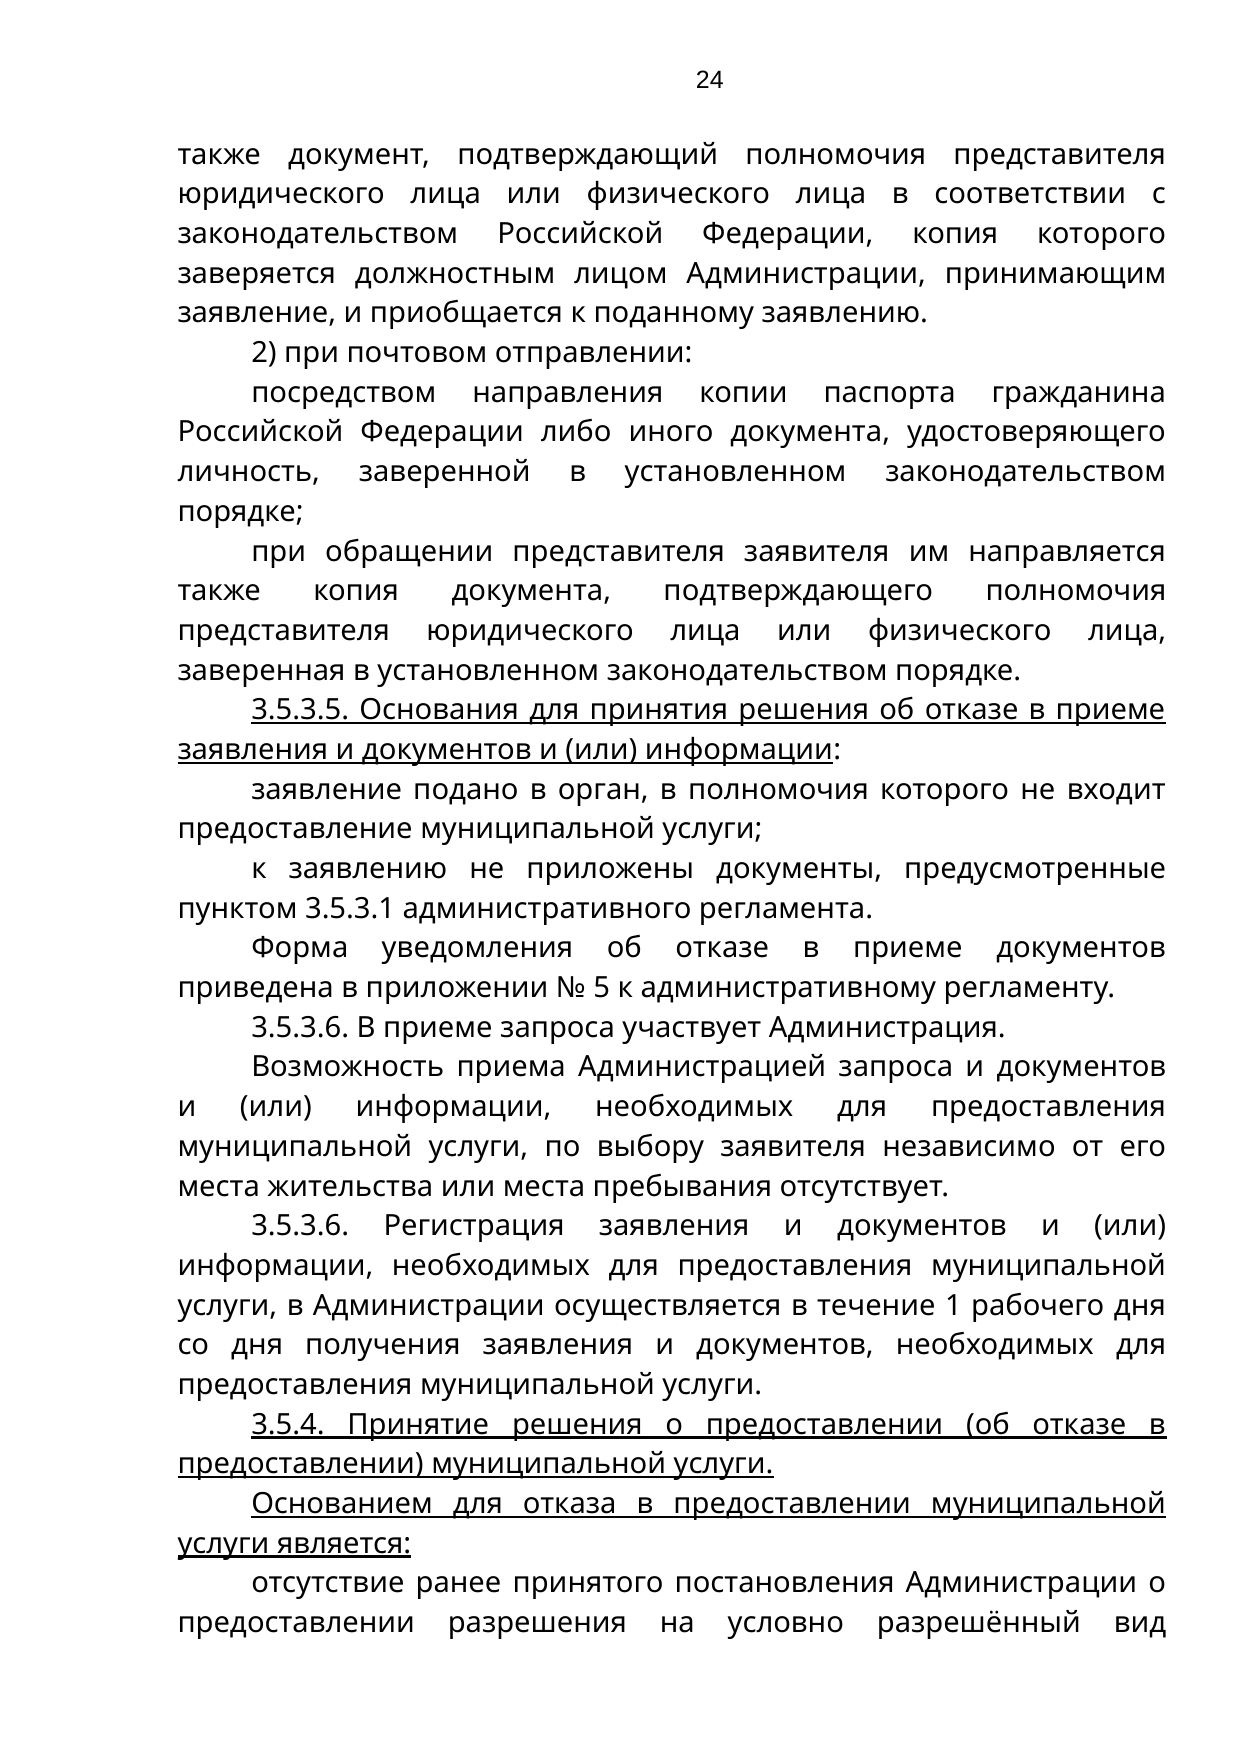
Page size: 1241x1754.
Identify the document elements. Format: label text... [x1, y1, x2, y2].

text посредством направления копии паспорта гражданина Российской Федерации либо иного документа, удостоверяющего личность, заверенной в установленном законодательством порядке; [177, 371, 1167, 530]
text Форма уведомления об отказе в приеме документов приведена в приложении № 5 к административному регламенту. [177, 927, 1167, 1006]
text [177, 1562, 1167, 1641]
text к заявлению не приложены документы, предусмотренные пунктом 3.5.3.1 административного регламента. [177, 847, 1167, 927]
text 3.5.3.6. В приеме запроса участвует Администрация. [177, 1006, 1167, 1046]
text при обращении представителя заявителя им направляется также копия документа, подтверждающего полномочия представителя юридического лица или физического лица, заверенная в установленном законодательством порядке. [177, 530, 1167, 688]
text 2) при почтовом отправлении: [177, 331, 1167, 371]
text 3.5.3.6. Регистрация заявления и документов и (или) информации, необходимых для предоставления муниципальной услуги, в Администрации осуществляется в течение 1 рабочего дня со дня получения заявления и документов, необходимых для предоставления муниципальной услуги. [177, 1204, 1167, 1403]
text 3.5.3.5. Основания для принятия решения об отказе в приеме заявления и документов и (или) информации: [177, 688, 1167, 768]
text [177, 133, 1167, 331]
text Возможность приема Администрацией запроса и документов и (или) информации, необходимых для предоставления муниципальной услуги, по выбору заявителя независимо от его места жительства или места пребывания отсутствует. [177, 1046, 1167, 1204]
text заявление подано в орган, в полномочия которого не входит предоставление муниципальной услуги; [177, 768, 1167, 847]
text Основанием для отказа в предоставлении муниципальной услуги является: [177, 1482, 1167, 1562]
text 3.5.4. Принятие решения о предоставлении (об отказе в предоставлении) муниципальной услуги. [177, 1403, 1167, 1482]
